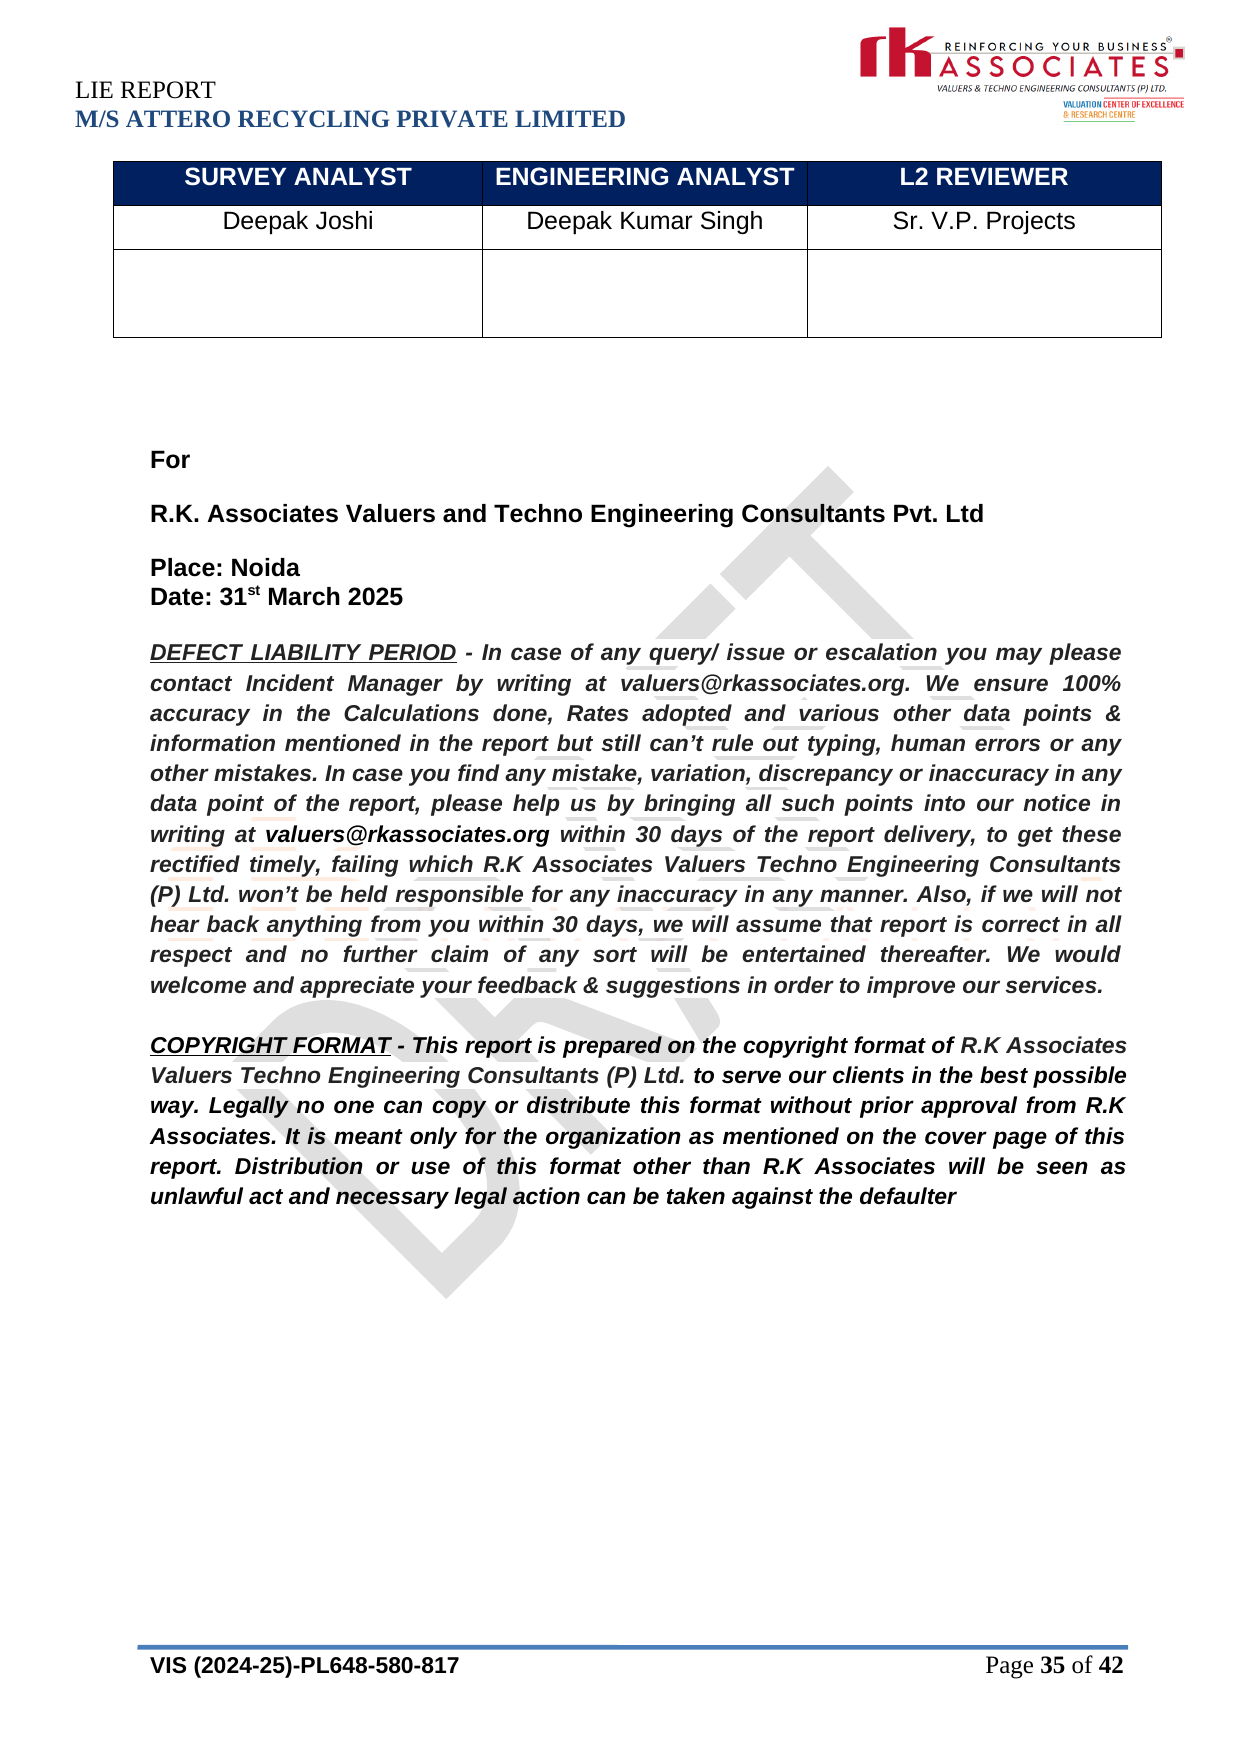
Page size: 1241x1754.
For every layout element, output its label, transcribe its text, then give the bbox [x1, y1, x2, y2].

table_header L2 REVIEWER [808, 162, 1161, 205]
text Place: Noida [150, 553, 1125, 582]
table_cell Deepak Joshi [114, 206, 482, 249]
table_cell [114, 250, 482, 337]
table_header SURVEY ANALYST [114, 162, 482, 205]
picture [854, 19, 1188, 125]
text Date: 31st March 2025 [150, 582, 1125, 611]
table_cell [483, 250, 807, 337]
table_cell Sr. V.P. Projects [808, 206, 1161, 249]
text COPYRIGHT FORMAT - This report is prepared on the copyright format of R.K Associates Valuers Techno Engineering Consultants (P) Ltd. to serve our clients in the best possible way. Legally no one can copy or distribute this format without prior approval from R.K Associates. It is meant only for the organization as mentioned on the cover page of this report. Distribution or use of this format other than R.K Associates will be seen as unlawful act and necessary legal action can be taken against the defaulter [150, 1032, 1129, 1209]
table_cell [808, 250, 1161, 337]
text R.K. Associates Valuers and Techno Engineering Consultants Pvt. Ltd [150, 499, 1125, 528]
text For [150, 445, 1125, 474]
table_header ENGINEERING ANALYST [483, 162, 807, 205]
text DEFECT LIABILITY PERIOD - In case of any query/ issue or escalation you may please contact Incident Manager by writing at valuers@rkassociates.org. We ensure 100% accuracy in the Calculations done, Rates adopted and various other data points & information mentioned in the report but still can’t rule out typing, human errors or any other mistakes. In case you find any mistake, variation, discrepancy or inaccuracy in any data point of the report, please help us by bringing all such points into our notice in writing at valuers@rkassociates.org within 30 days of the report delivery, to get these rectified timely, failing which R.K Associates Valuers Techno Engineering Consultants (P) Ltd. won’t be held responsible for any inaccuracy in any manner. Also, if we will not hear back anything from you within 30 days, we will assume that report is correct in all respect and no further claim of any sort will be entertained thereafter. We would welcome and appreciate your feedback & suggestions in order to improve our services. [150, 639, 1125, 998]
table_cell [483, 206, 807, 249]
